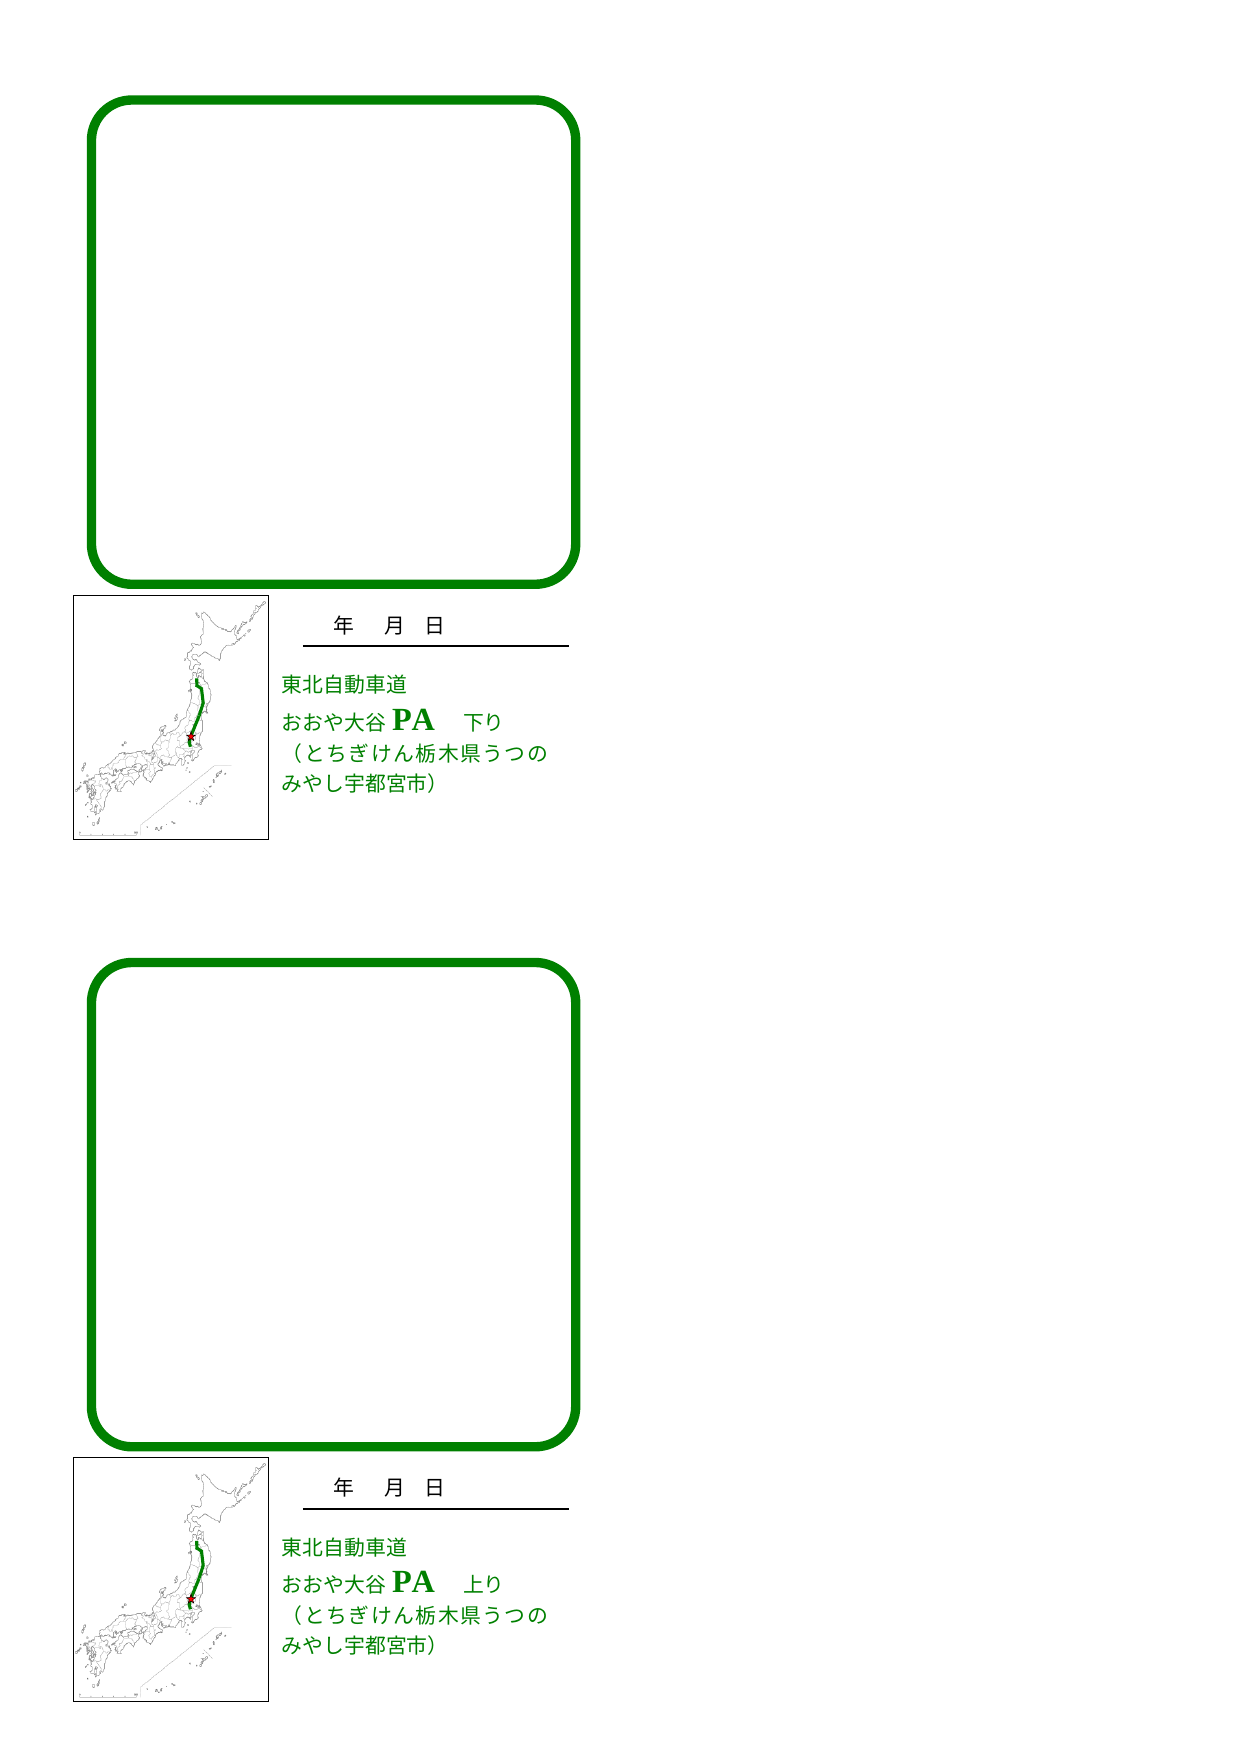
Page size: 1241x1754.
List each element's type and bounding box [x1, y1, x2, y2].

picture [74, 1458, 268, 1701]
picture [74, 596, 268, 839]
